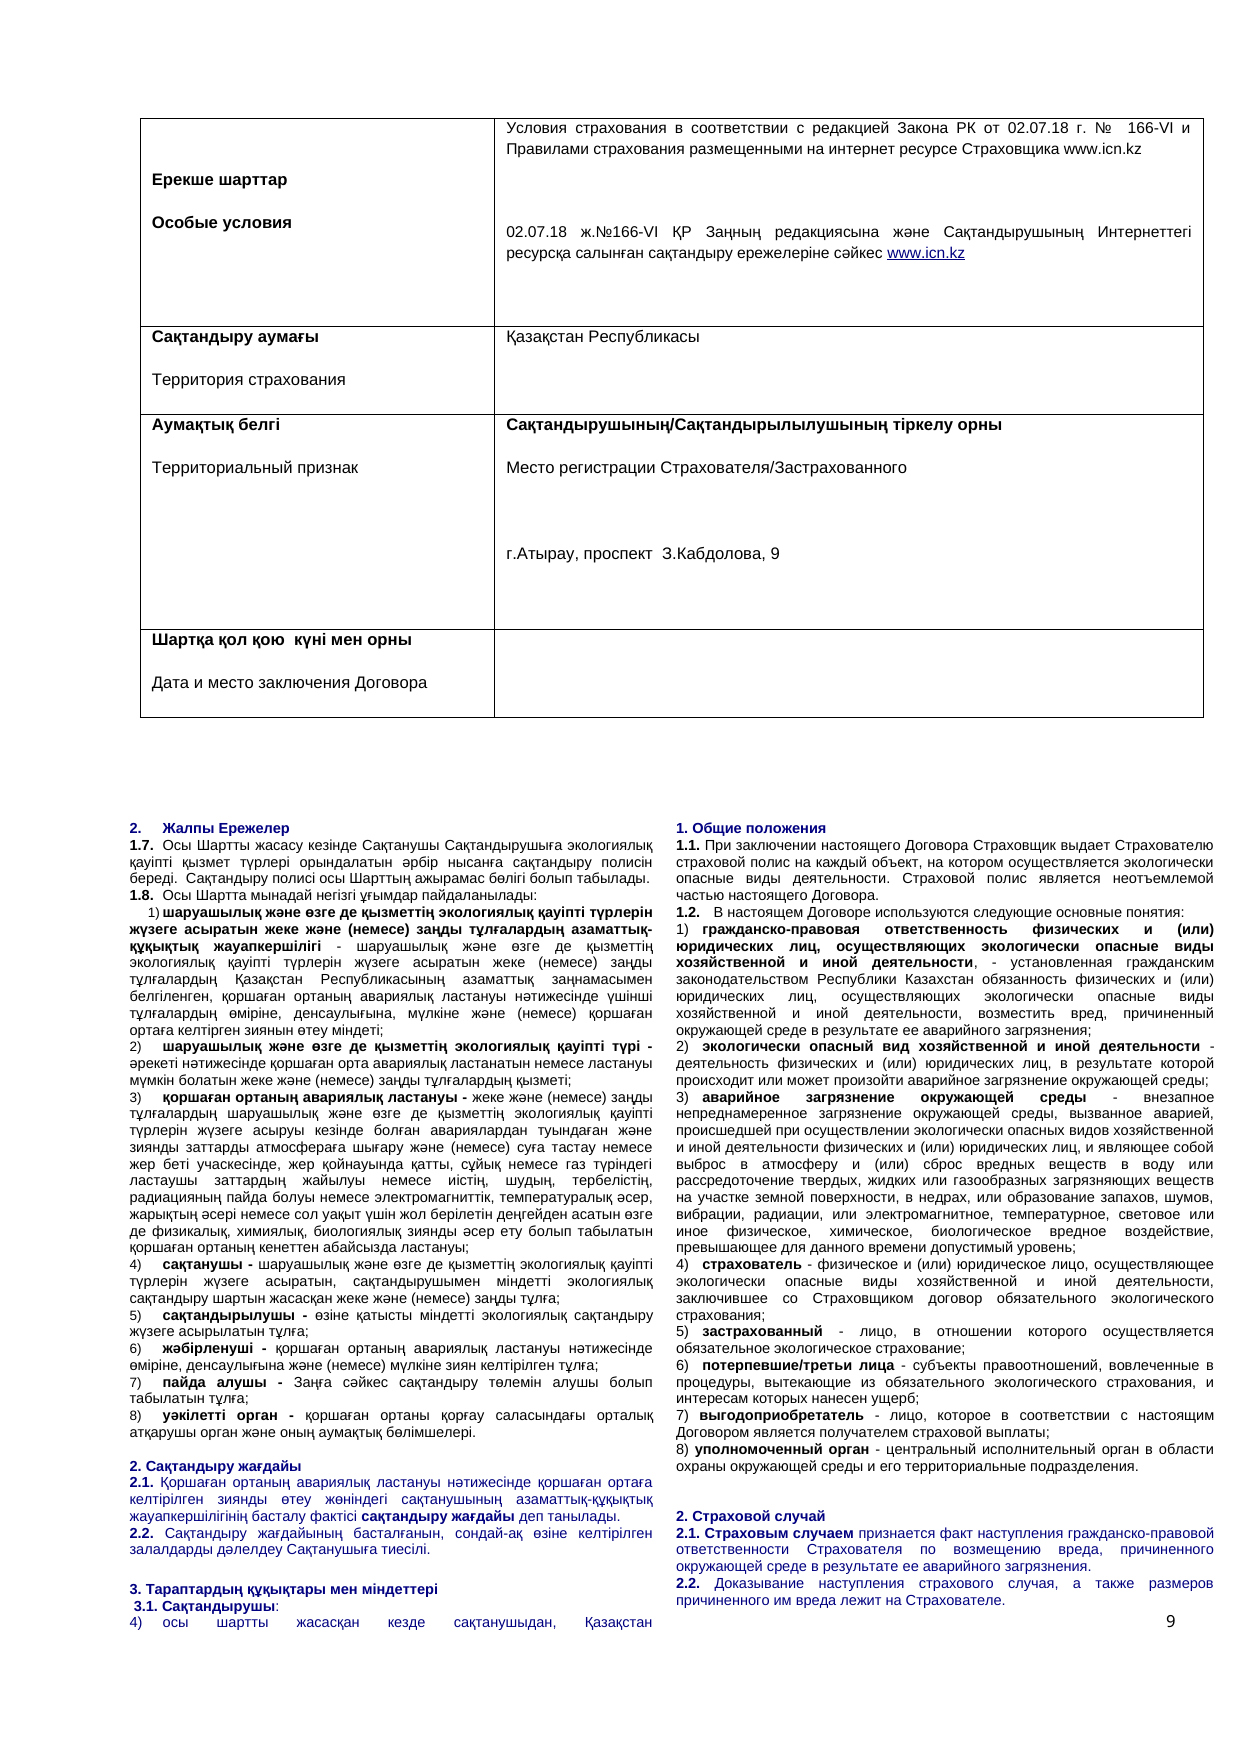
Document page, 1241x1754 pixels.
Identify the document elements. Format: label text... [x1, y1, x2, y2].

table_cell [495, 630, 1203, 717]
table_cell Сақтандыру аумағы Территория страхования [141, 327, 494, 414]
table_cell Қазақстан Республикасы [495, 327, 1203, 414]
table_cell Шартқа қол қою күні мен орны Дата и место заключения Договора [141, 630, 494, 717]
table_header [665, 820, 1226, 1631]
table_cell Ерекше шарттар Особые условия [141, 119, 494, 326]
table_cell Условия страхования в соответствии с редакцией Закона РК от 02.07.18 г. № 166-VI и Правилами страхования размещенными на интернет ресурсе Страховщика www.icn.kz 02.07.18 ж.№166-VI ҚР Заңның редакциясына және Сақтандырушының Интернеттегі ресурсқа салынған сақтандыру ережелеріне сәйкес www.icn.kz [495, 119, 1203, 326]
table_cell Сақтандырушының/Сақтандырылылушының тіркелу орны Место регистрации Страхователя/Застрахованного г.Атырау, проспект З.Кабдолова, 9 [495, 415, 1203, 629]
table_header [118, 820, 664, 1631]
table_cell Аумақтық белгі Территориальный признак [141, 415, 494, 629]
